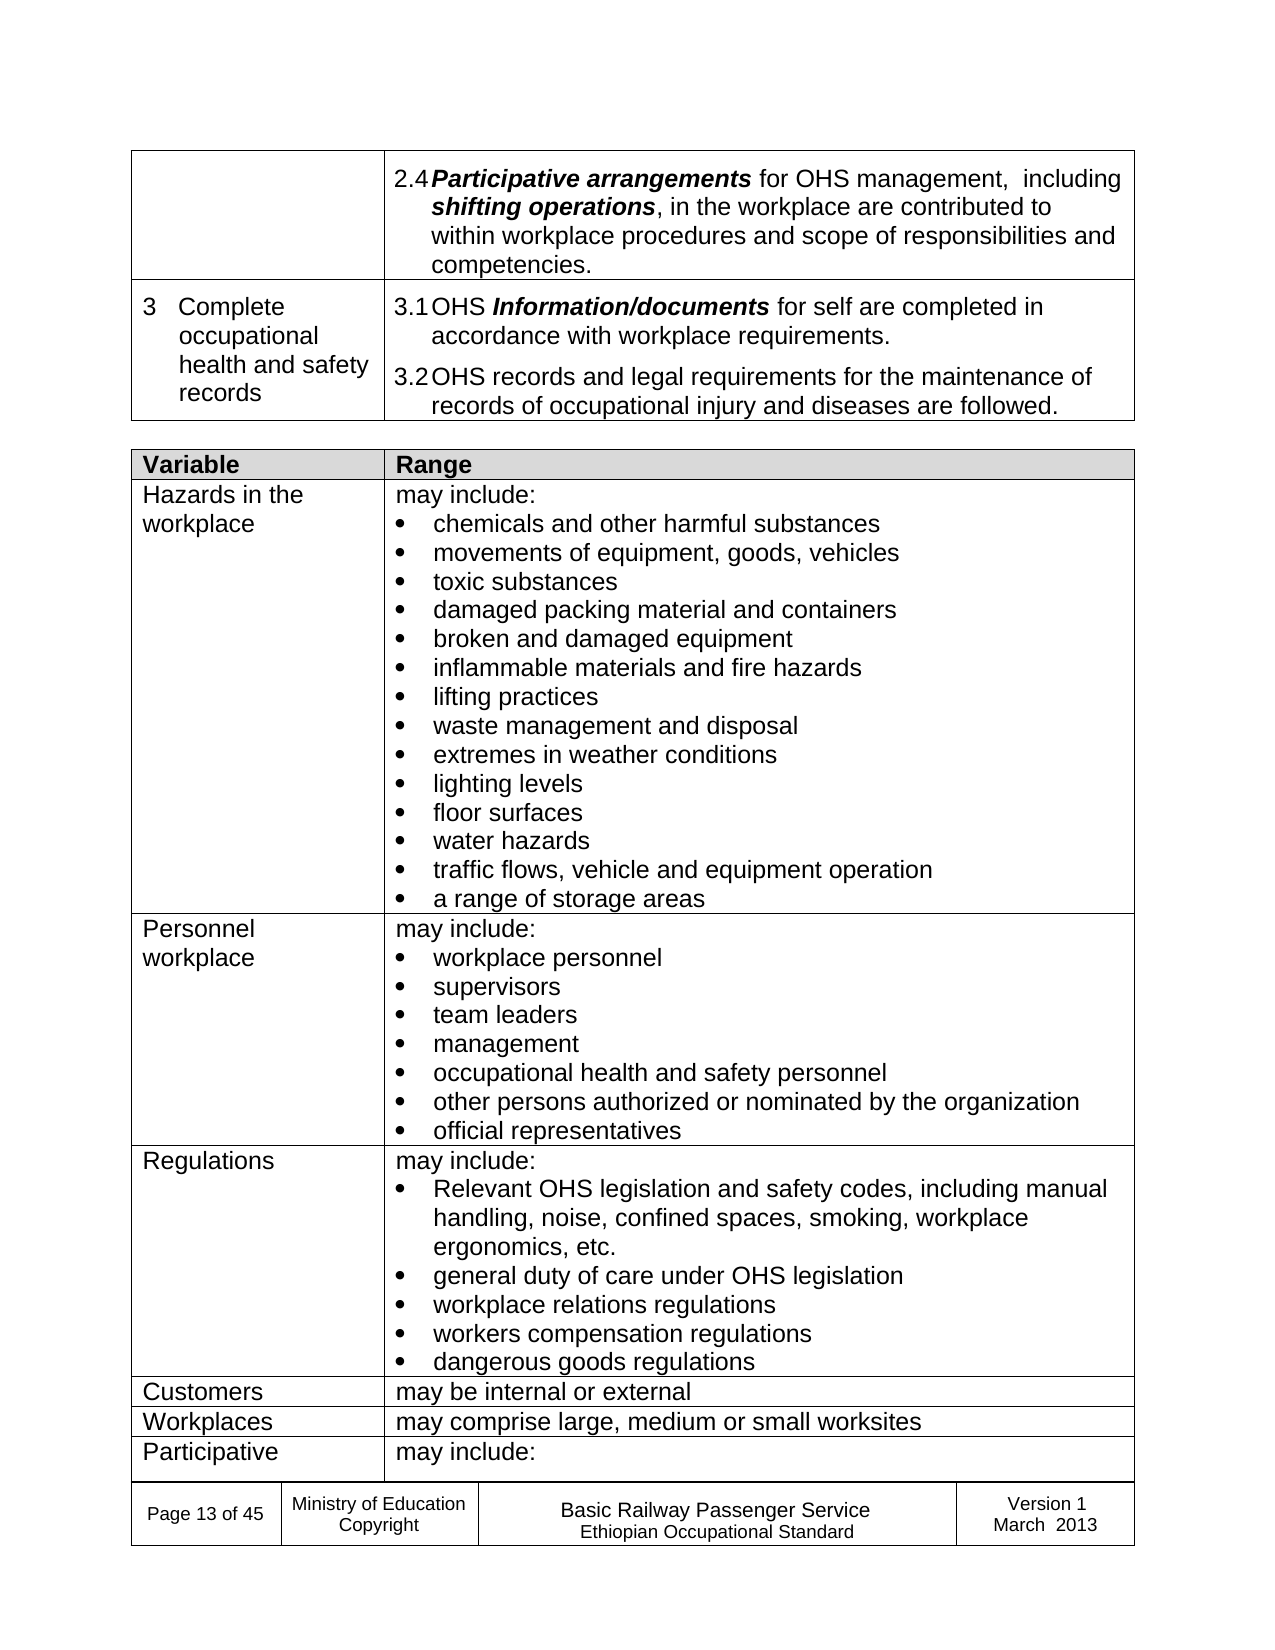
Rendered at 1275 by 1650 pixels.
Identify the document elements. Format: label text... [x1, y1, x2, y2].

table_cell may include: workplace personnel supervisors team leaders management occupational health and safety personnel other persons authorized or nominated by the organization official representatives [385, 914, 1134, 1145]
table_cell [385, 1437, 1134, 1481]
table_header Variable [132, 450, 384, 479]
table_cell may comprise large, medium or small worksites [385, 1407, 1134, 1436]
table_cell Regulations [132, 1146, 384, 1376]
table_cell may include: Relevant OHS legislation and safety codes, including manual handling, noise, confined spaces, smoking, workplace ergonomics, etc. general duty of care under OHS legislation workplace relations regulations workers compensation regulations dangerous goods regulations [385, 1146, 1134, 1376]
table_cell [132, 1437, 384, 1481]
table_cell Customers [132, 1377, 384, 1406]
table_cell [132, 151, 384, 278]
table_cell 3 Complete occupational health and safety records [132, 280, 384, 419]
table_cell Hazards in the workplace [132, 480, 384, 913]
table_cell may include: chemicals and other harmful substances movements of equipment, goods, vehicles toxic substances damaged packing material and containers broken and damaged equipment inflammable materials and fire hazards lifting practices waste management and disposal extremes in weather conditions lighting levels floor surfaces water hazards traffic flows, vehicle and equipment operation a range of storage areas [385, 480, 1134, 913]
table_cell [385, 151, 1134, 278]
table_cell may be internal or external [385, 1377, 1134, 1406]
table_header Range [385, 450, 1134, 479]
table_cell Personnel workplace [132, 914, 384, 1145]
table_cell 3.1 OHS Information/documents for self are completed in accordance with workplace requirements. 3.2 OHS records and legal requirements for the maintenance of records of occupational injury and diseases are followed. [385, 280, 1134, 419]
table_cell Workplaces [132, 1407, 384, 1436]
